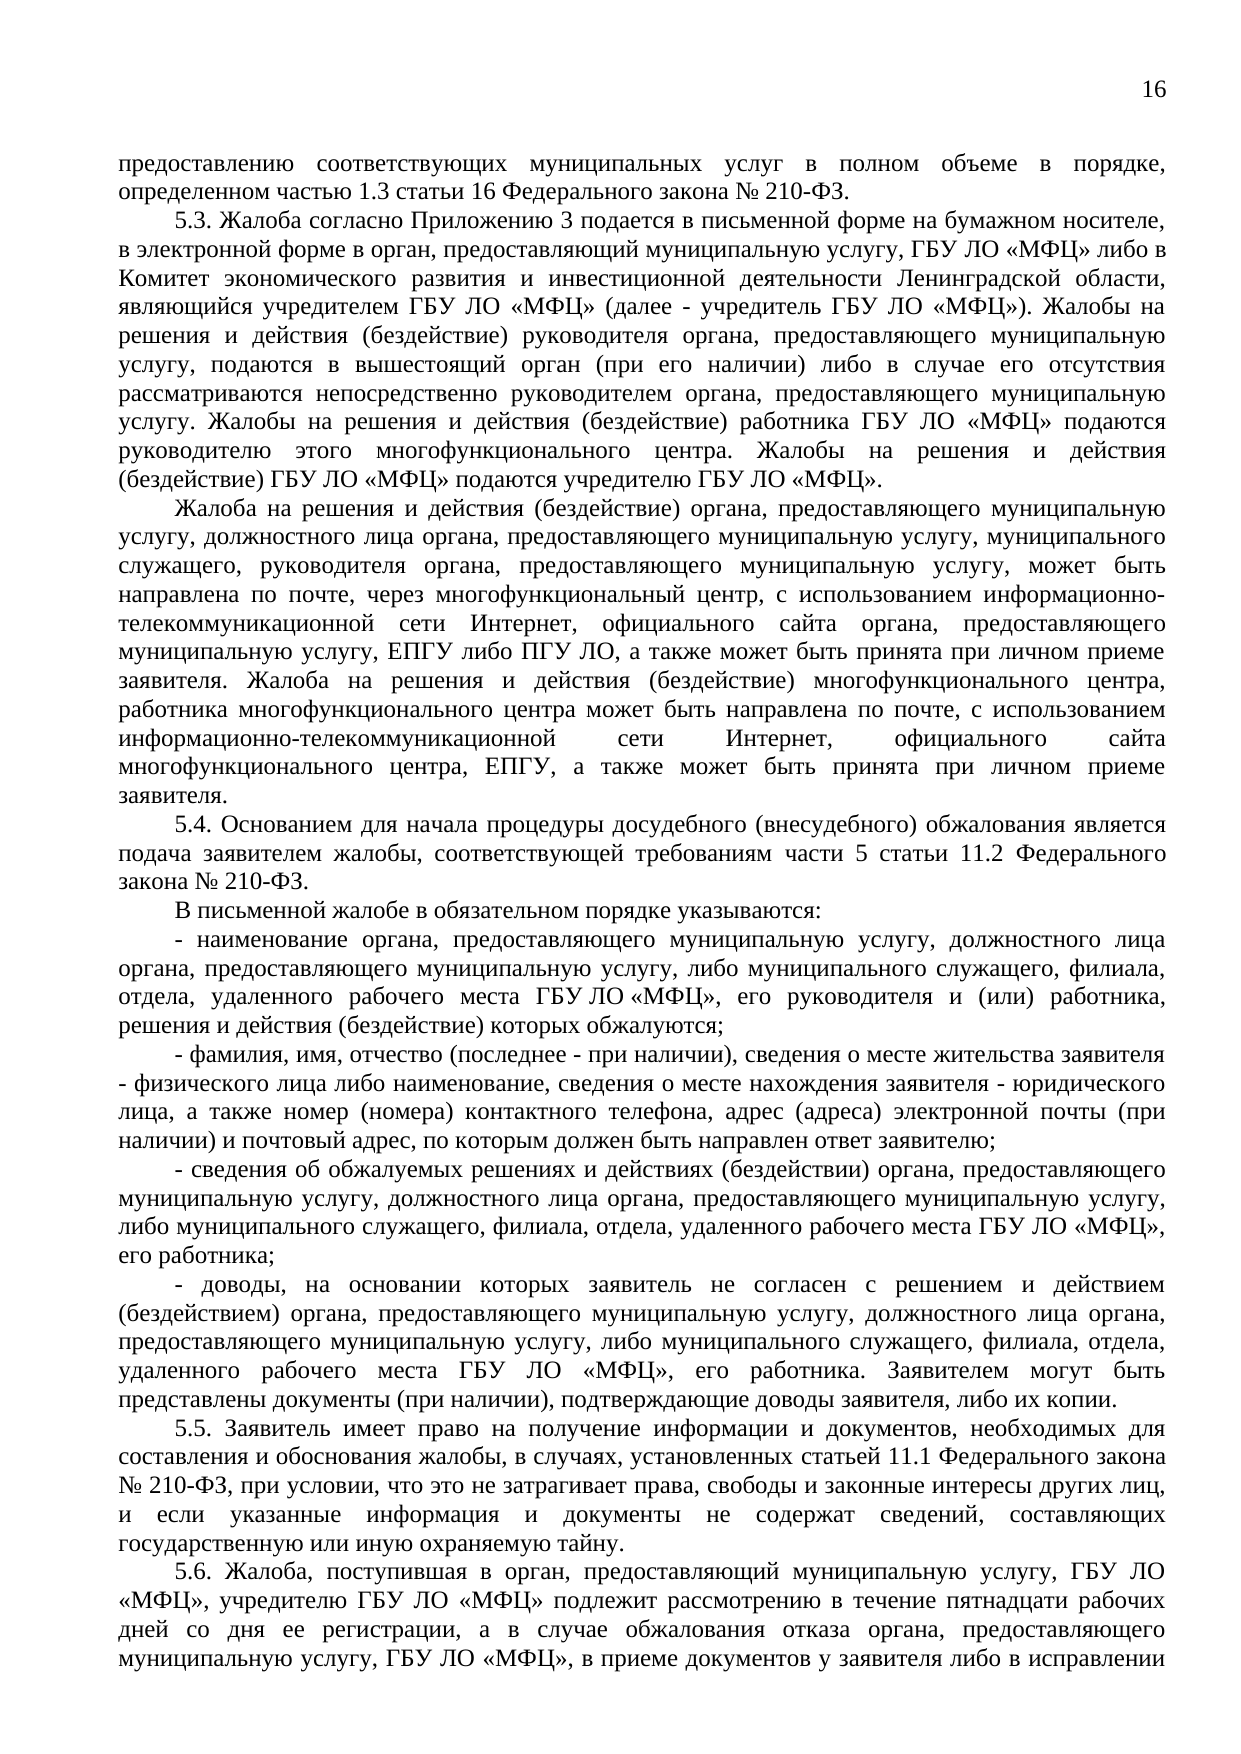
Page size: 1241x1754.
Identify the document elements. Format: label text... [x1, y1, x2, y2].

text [118, 1556, 1167, 1671]
text В письменной жалобе в обязательном порядке указываются: [118, 895, 1167, 924]
text - наименование органа, предоставляющего муниципальную услугу, должностного лица органа, предоставляющего муниципальную услугу, либо муниципального служащего, филиала, отдела, удаленного рабочего места ГБУ ЛО «МФЦ», его руководителя и (или) работника, решения и действия (бездействие) которых обжалуются; [118, 924, 1167, 1039]
text 5.4. Основанием для начала процедуры досудебного (внесудебного) обжалования является подача заявителем жалобы, соответствующей требованиям части 5 статьи 11.2 Федерального закона № 210-ФЗ. [118, 809, 1167, 895]
text - доводы, на основании которых заявитель не согласен с решением и действием (бездействием) органа, предоставляющего муниципальную услугу, должностного лица органа, предоставляющего муниципальную услугу, либо муниципального служащего, филиала, отдела, удаленного рабочего места ГБУ ЛО «МФЦ», его работника. Заявителем могут быть представлены документы (при наличии), подтверждающие доводы заявителя, либо их копии. [118, 1269, 1167, 1413]
text 5.5. Заявитель имеет право на получение информации и документов, необходимых для составления и обоснования жалобы, в случаях, установленных статьей 11.1 Федерального закона № 210-ФЗ, при условии, что это не затрагивает права, свободы и законные интересы других лиц, и если указанные информация и документы не содержат сведений, составляющих государственную или иную охраняемую тайну. [118, 1413, 1167, 1556]
text Жалоба на решения и действия (бездействие) органа, предоставляющего муниципальную услугу, должностного лица органа, предоставляющего муниципальную услугу, муниципального служащего, руководителя органа, предоставляющего муниципальную услугу, может быть направлена по почте, через многофункциональный центр, с использованием информационно-телекоммуникационной сети Интернет, официального сайта органа, предоставляющего муниципальную услугу, ЕПГУ либо ПГУ ЛО, а также может быть принята при личном приеме заявителя. Жалоба на решения и действия (бездействие) многофункционального центра, работника многофункционального центра может быть направлена по почте, с использованием информационно-телекоммуникационной сети Интернет, официального сайта многофункционального центра, ЕПГУ, а также может быть принята при личном приеме заявителя. [118, 493, 1167, 809]
text - сведения об обжалуемых решениях и действиях (бездействии) органа, предоставляющего муниципальную услугу, должностного лица органа, предоставляющего муниципальную услугу, либо муниципального служащего, филиала, отдела, удаленного рабочего места ГБУ ЛО «МФЦ», его работника; [118, 1154, 1167, 1269]
text 5.3. Жалоба согласно Приложению 3 подается в письменной форме на бумажном носителе, в электронной форме в орган, предоставляющий муниципальную услугу, ГБУ ЛО «МФЦ» либо в Комитет экономического развития и инвестиционной деятельности Ленинградской области, являющийся учредителем ГБУ ЛО «МФЦ» (далее - учредитель ГБУ ЛО «МФЦ»). Жалобы на решения и действия (бездействие) руководителя органа, предоставляющего муниципальную услугу, подаются в вышестоящий орган (при его наличии) либо в случае его отсутствия рассматриваются непосредственно руководителем органа, предоставляющего муниципальную услугу. Жалобы на решения и действия (бездействие) работника ГБУ ЛО «МФЦ» подаются руководителю этого многофункционального центра. Жалобы на решения и действия (бездействие) ГБУ ЛО «МФЦ» подаются учредителю ГБУ ЛО «МФЦ». [118, 205, 1167, 493]
text - фамилия, имя, отчество (последнее - при наличии), сведения о месте жительства заявителя - физического лица либо наименование, сведения о месте нахождения заявителя - юридического лица, а также номер (номера) контактного телефона, адрес (адреса) электронной почты (при наличии) и почтовый адрес, по которым должен быть направлен ответ заявителю; [118, 1039, 1167, 1154]
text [118, 148, 1167, 205]
